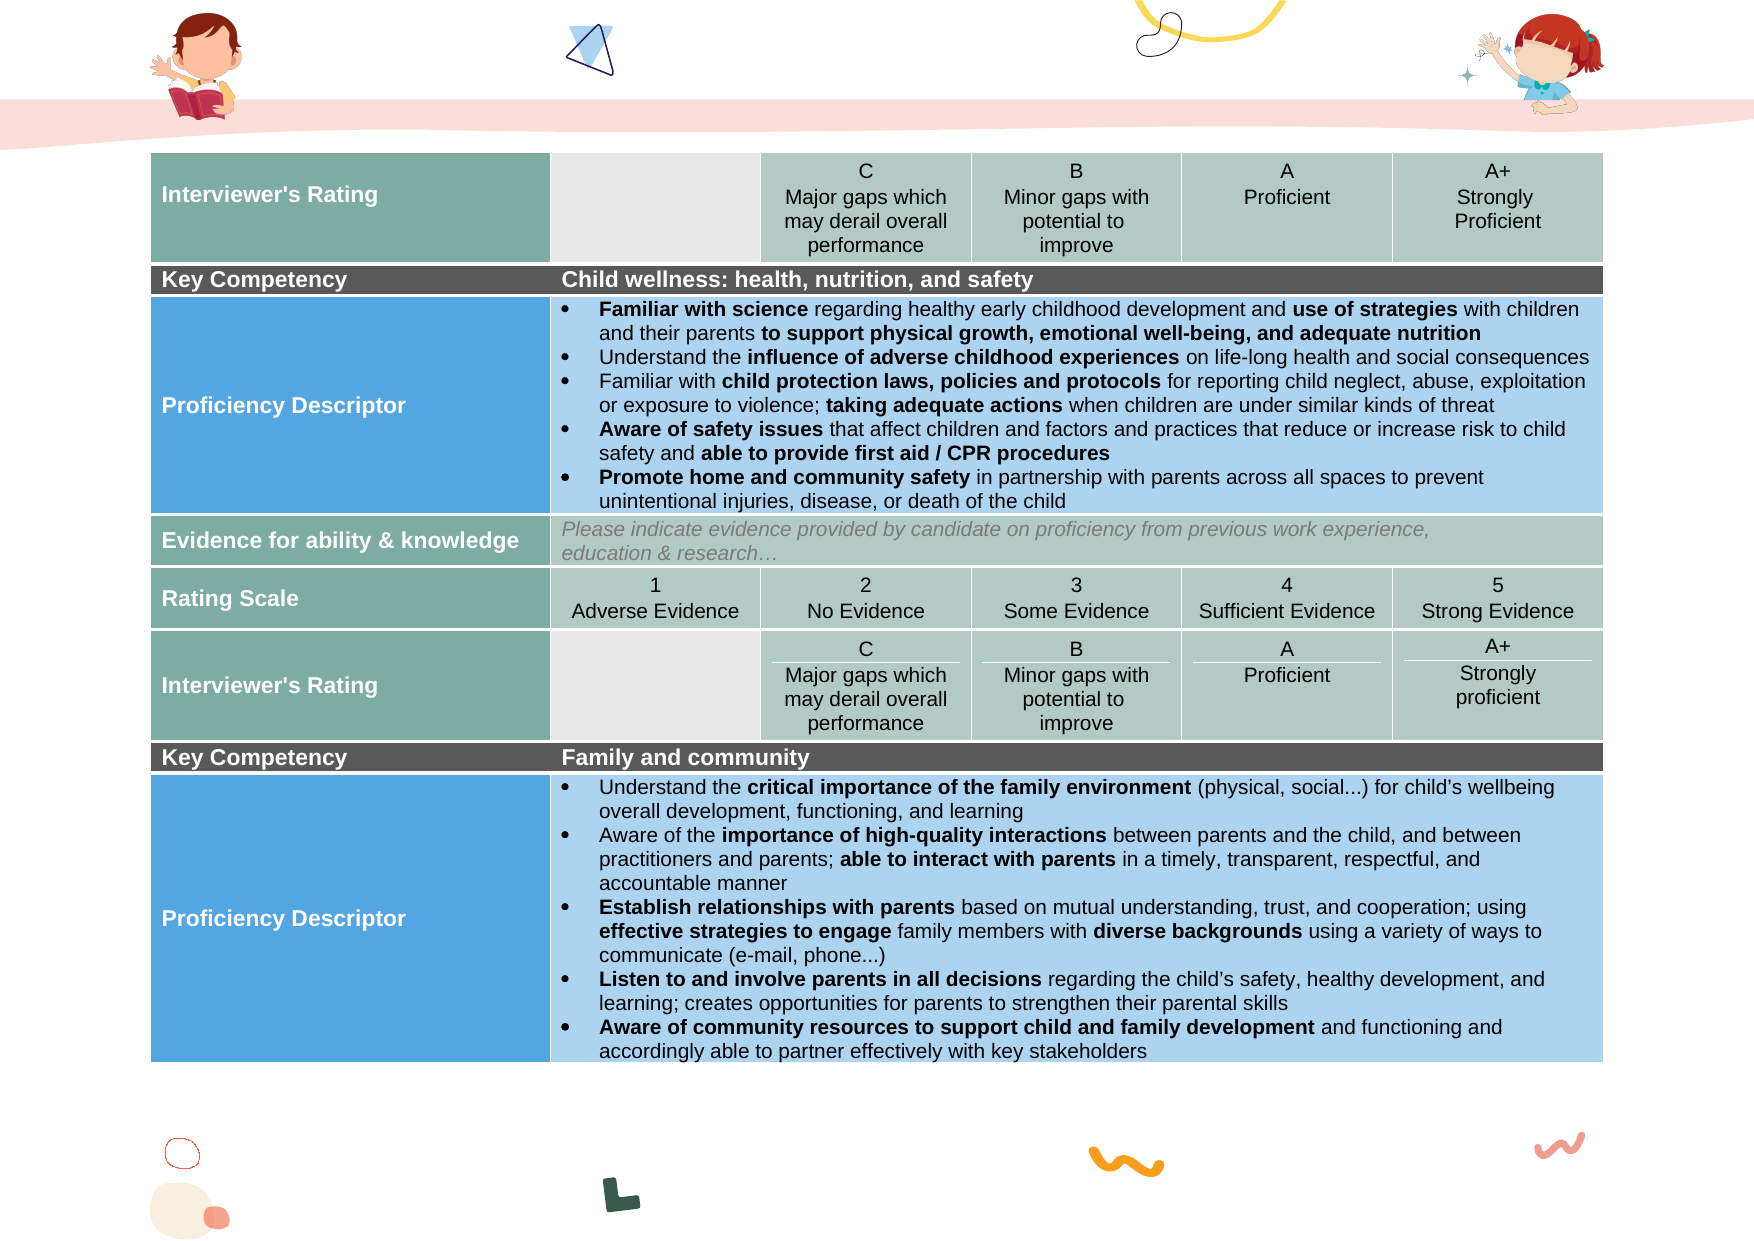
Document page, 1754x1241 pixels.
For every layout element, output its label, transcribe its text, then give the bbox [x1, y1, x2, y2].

table_cell Key Competency [151, 743, 550, 771]
table_cell B Minor gaps with potential to improve [972, 631, 1181, 740]
table_cell A+ Strongly Proficient [1393, 153, 1603, 262]
table_cell C Major gaps which may derail overall performance [761, 631, 971, 740]
table_cell 4 Sufficient Evidence [1182, 568, 1392, 628]
table_cell 3 Some Evidence [972, 568, 1181, 628]
picture [1478, 14, 1604, 115]
table_cell [551, 631, 760, 740]
table_cell Family and community [550, 743, 1603, 771]
table_cell Key Competency [151, 266, 550, 294]
table_cell A+ Strongly proficient [1393, 631, 1603, 740]
table_cell Child wellness: health, nutrition, and safety [550, 266, 1603, 294]
table_cell [551, 153, 760, 262]
table_cell 2 No Evidence [761, 568, 971, 628]
table_cell Evidence for ability & knowledge [151, 516, 550, 565]
table_cell C Major gaps which may derail overall performance [761, 153, 971, 262]
table_cell A Proficient [1182, 631, 1392, 740]
table_cell Interviewer's Rating [151, 153, 550, 262]
table_cell Proficiency Descriptor [151, 297, 550, 513]
table_cell Please indicate evidence provided by candidate on proficiency from previous work experience, education & research… [551, 516, 1603, 565]
table_cell Rating Scale [151, 568, 550, 628]
table_cell B Minor gaps with potential to improve [972, 153, 1181, 262]
picture [150, 13, 242, 120]
table_cell Familiar with science regarding healthy early childhood development and use of strategies with children and their parents to support physical growth, emotional well-being, and adequate nutrition Understand the influence of adverse childhood experiences on life-long health and social consequences Familiar with child protection laws, policies and protocols for reporting child neglect, abuse, exploitation or exposure to violence; taking adequate actions when children are under similar kinds of threat Aware of safety issues that affect children and factors and practices that reduce or increase risk to child safety and able to provide first aid / CPR procedures Promote home and community safety in partnership with parents across all spaces to prevent unintentional injuries, disease, or death of the child [551, 297, 1603, 513]
table_cell Interviewer's Rating [151, 631, 550, 740]
table_cell 1 Adverse Evidence [551, 568, 760, 628]
table_cell A Proficient [1182, 153, 1392, 262]
table_cell Understand the critical importance of the family environment (physical, social...) for child’s wellbeing overall development, functioning, and learning Aware of the importance of high-quality interactions between parents and the child, and between practitioners and parents; able to interact with parents in a timely, transparent, respectful, and accountable manner Establish relationships with parents based on mutual understanding, trust, and cooperation; using effective strategies to engage family members with diverse backgrounds using a variety of ways to communicate (e-mail, phone...) Listen to and involve parents in all decisions regarding the child’s safety, healthy development, and learning; creates opportunities for parents to strengthen their parental skills Aware of community resources to support child and family development and functioning and accordingly able to partner effectively with key stakeholders [551, 775, 1603, 1062]
table_cell Proficiency Descriptor [151, 775, 550, 1062]
table_cell 5 Strong Evidence [1393, 568, 1603, 628]
